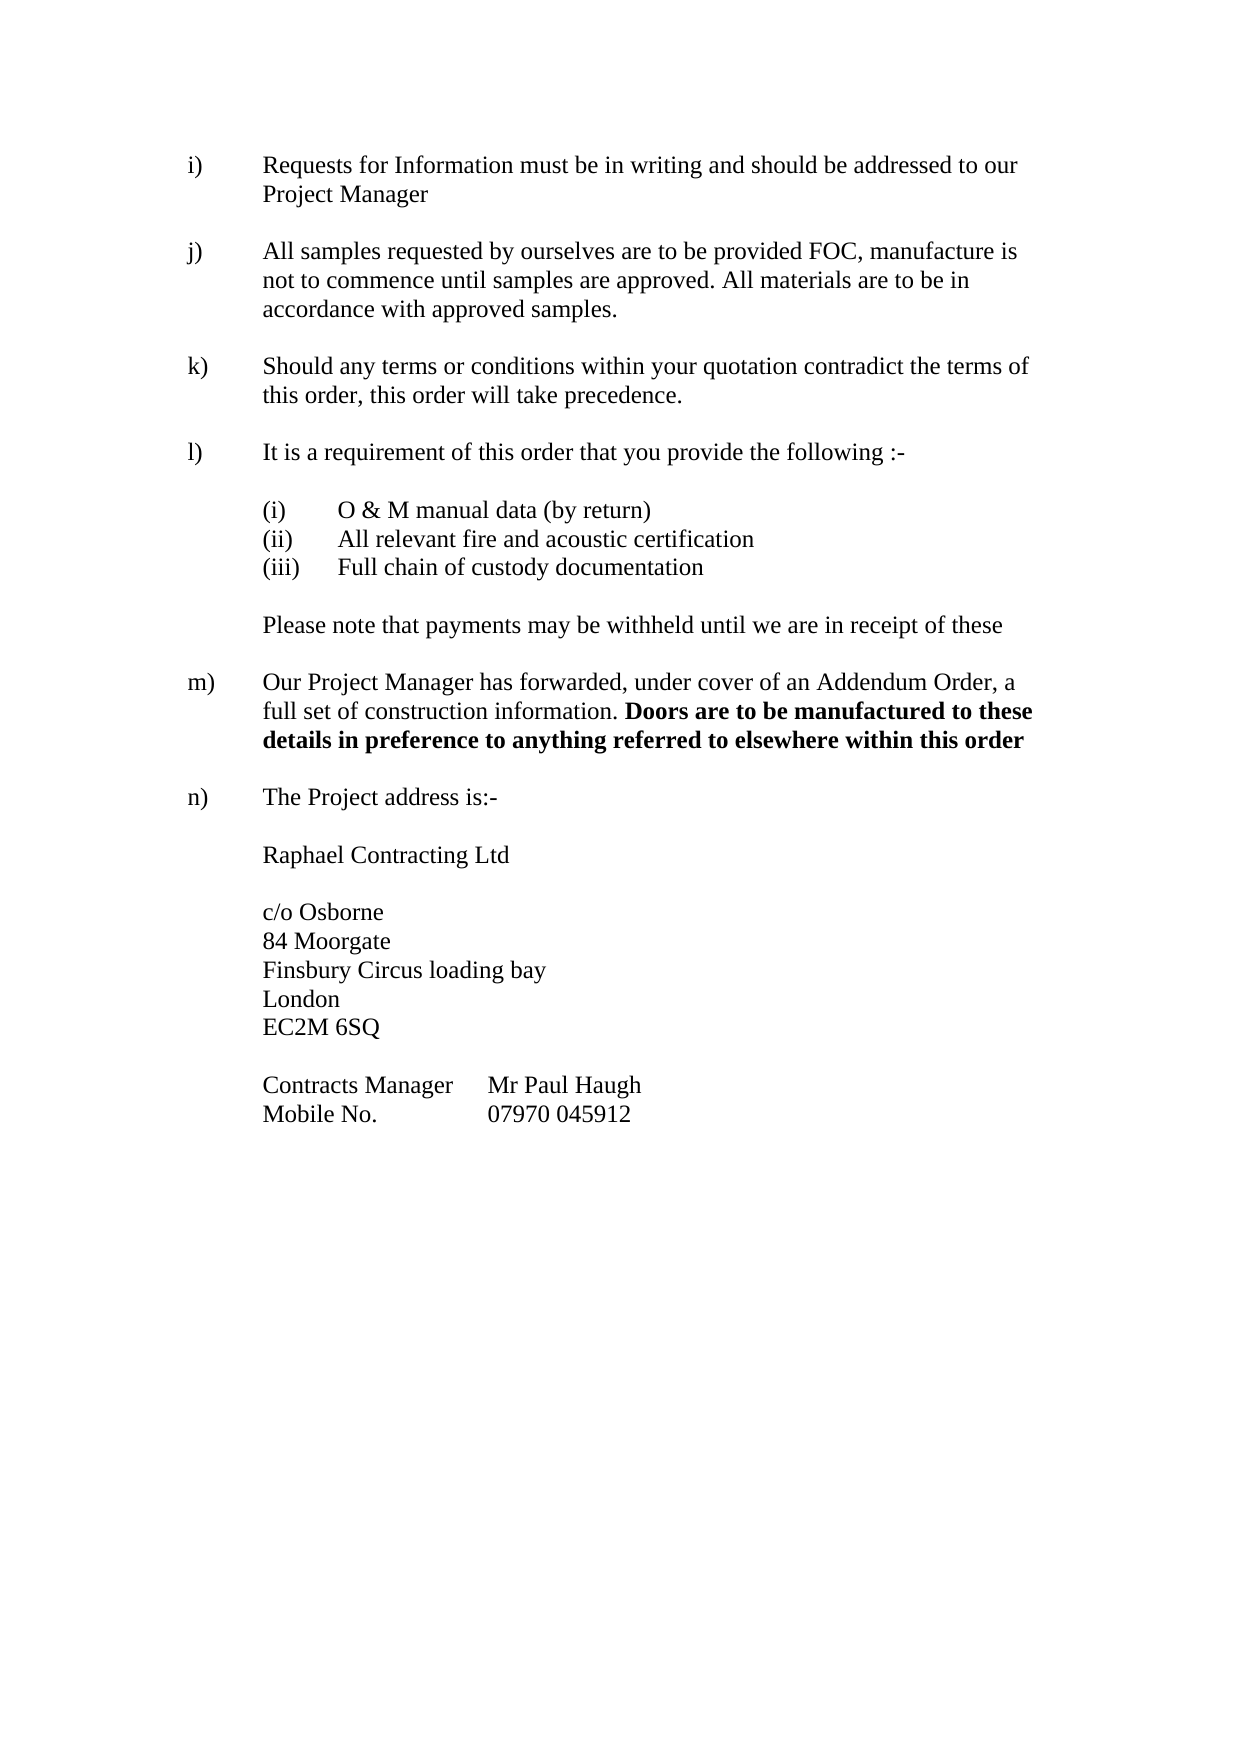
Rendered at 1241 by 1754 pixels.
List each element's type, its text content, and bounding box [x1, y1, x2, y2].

list O & M manual data (by return) [262, 495, 1053, 524]
text c/o Osborne [187, 897, 1053, 926]
list Our Project Manager has forwarded, under cover of an Addendum Order, a full set of construction information. Doors are to be manufactured to these details in preference to anything referred to elsewhere within this order [187, 667, 1053, 754]
list All relevant fire and acoustic certification [262, 524, 1053, 552]
list Requests for Information must be in writing and should be addressed to our [187, 150, 1053, 179]
text Raphael Contracting Ltd [187, 840, 1053, 869]
text London [187, 984, 1053, 1012]
list All samples requested by ourselves are to be provided FOC, manufacture is not to commence until samples are approved. All materials are to be in accordance with approved samples. [187, 236, 1053, 322]
text Mobile No. 07970 045912 [187, 1099, 1053, 1127]
list It is a requirement of this order that you provide the following :- [187, 437, 1053, 466]
text Contracts Manager Mr Paul Haugh [187, 1070, 1053, 1099]
text Please note that payments may be withheld until we are in receipt of these [262, 610, 1053, 639]
list Full chain of custody documentation [262, 552, 1053, 581]
text Project Manager [187, 179, 1053, 207]
list Should any terms or conditions within your quotation contradict the terms of this order, this order will take precedence. [187, 351, 1053, 409]
text Finsbury Circus loading bay [187, 955, 1053, 984]
text 84 Moorgate [187, 926, 1053, 955]
text EC2M 6SQ [187, 1012, 1053, 1041]
list The Project address is:- [187, 782, 1053, 811]
